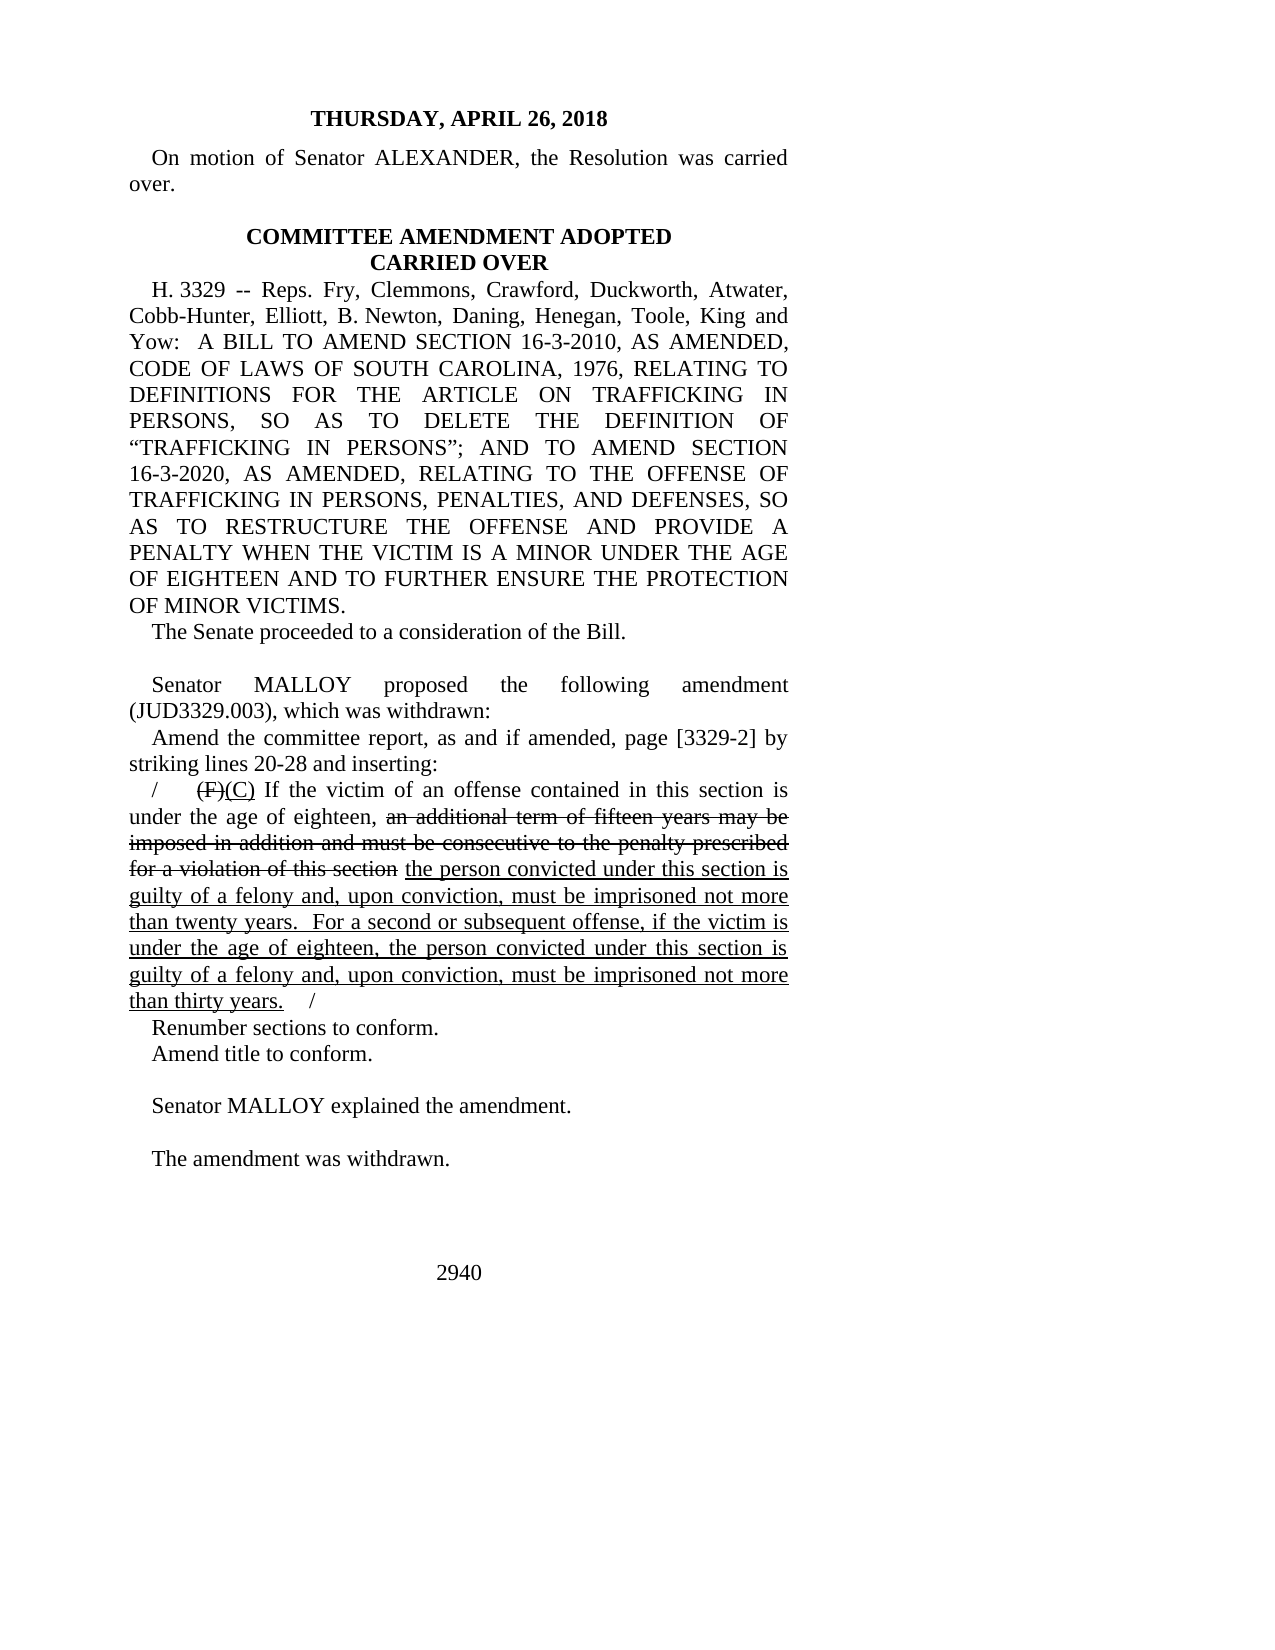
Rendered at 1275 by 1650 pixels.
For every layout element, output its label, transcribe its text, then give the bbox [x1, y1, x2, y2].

text The amendment was withdrawn. [129, 1145, 789, 1172]
text / (F)(C) If the victim of an offense contained in this section is under the age of eighteen, an additional term of fifteen years may be imposed in addition and must be consecutive to the penalty prescribed for a violation of this section the person convicted under this section is guilty of a felony and, upon conviction, must be imprisoned not more than twenty years. For a second or subsequent offense, if the victim is under the age of eighteen, the person convicted under this section is guilty of a felony and, upon conviction, must be imprisoned not more than thirty years. / [129, 776, 789, 843]
text On motion of Senator ALEXANDER, the Resolution was carried over. [129, 144, 789, 197]
text Renumber sections to conform. [129, 1013, 789, 1040]
text CARRIED OVER [129, 249, 789, 276]
text Amend title to conform. [129, 1040, 789, 1066]
text H. 3329 -- Reps. Fry, Clemmons, Crawford, Duckworth, Atwater, Cobb-Hunter, Elliott, B. Newton, Daning, Henegan, Toole, King and Yow: A BILL TO AMEND SECTION 16-3-2010, AS AMENDED, CODE OF LAWS OF SOUTH CAROLINA, 1976, RELATING TO DEFINITIONS FOR THE ARTICLE ON TRAFFICKING IN PERSONS, SO AS TO DELETE THE DEFINITION OF “TRAFFICKING IN PERSONS”; AND TO AMEND SECTION 16-3-2020, AS AMENDED, RELATING TO THE OFFENSE OF TRAFFICKING IN PERSONS, PENALTIES, AND DEFENSES, SO AS TO RESTRUCTURE THE OFFENSE AND PROVIDE A PENALTY WHEN THE VICTIM IS A MINOR UNDER THE AGE OF EIGHTEEN AND TO FURTHER ENSURE THE PROTECTION OF MINOR VICTIMS. [129, 276, 789, 618]
text / (F)(C) If the victim of an offense contained in this section is under the age of eighteen, an additional term of fifteen years may be imposed in addition and must be consecutive to the penalty prescribed for a violation of this section the person convicted under this section is guilty of a felony and, upon conviction, must be imprisoned not more than twenty years. For a second or subsequent offense, if the victim is under the age of eighteen, the person convicted under this section is guilty of a felony and, upon conviction, must be imprisoned not more than thirty years. / [129, 845, 789, 905]
text Senator MALLOY explained the amendment. [129, 1093, 789, 1119]
text COMMITTEE AMENDMENT ADOPTED [129, 223, 789, 249]
text Amend the committee report, as and if amended, page [3329-2] by striking lines 20-28 and inserting: [129, 724, 789, 776]
text Senator MALLOY proposed the following amendment (JUD3329.003), which was withdrawn: [129, 671, 789, 724]
text The Senate proceeded to a consideration of the Bill. [129, 618, 789, 644]
